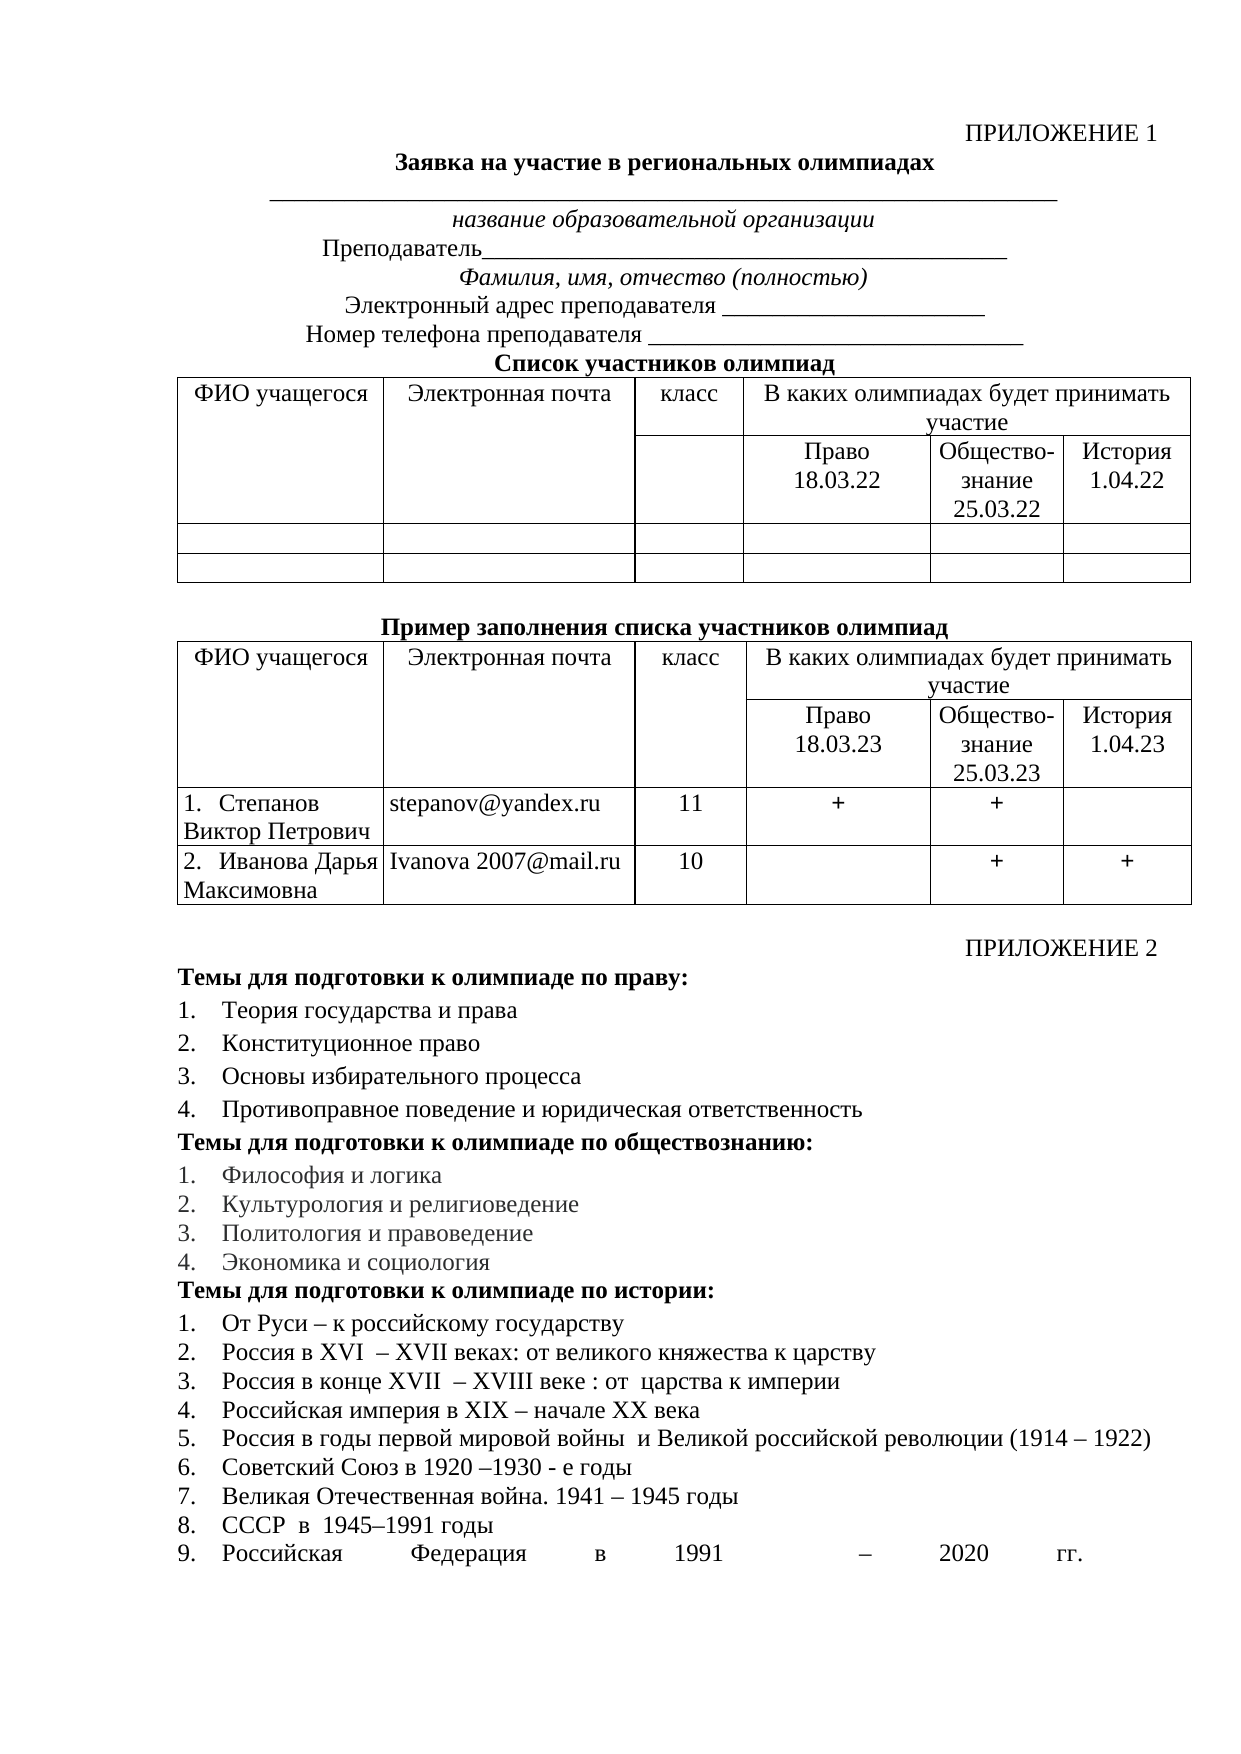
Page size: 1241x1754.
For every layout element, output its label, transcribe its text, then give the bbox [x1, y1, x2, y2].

table_cell + [931, 788, 1063, 845]
text Номер телефона преподавателя ______________________________ [171, 319, 1158, 348]
table_cell Степанов Виктор Петрович [178, 788, 383, 845]
table_cell Общество-знание 25.03.22 [931, 436, 1063, 523]
table_cell [384, 554, 634, 582]
table_cell [636, 436, 743, 523]
list СССР в 1945–1991 годы [177, 1510, 1152, 1538]
table_header класс [636, 378, 743, 435]
table_cell stepanov@yandex.ru [384, 788, 634, 845]
list Темы для подготовки к олимпиаде по обществознанию: [177, 1127, 1152, 1156]
table_cell [178, 554, 383, 582]
text Список участников олимпиад [171, 348, 1158, 377]
table_header Электронная почта [384, 378, 634, 523]
list Россия в XVI – XVII веках: от великого княжества к царству [177, 1337, 1152, 1366]
list Российская империя в XIX – начале XX века [177, 1395, 1152, 1423]
list Основы избирательного процесса [177, 1061, 1152, 1090]
table_cell [931, 524, 1063, 552]
table_cell [931, 554, 1063, 582]
list Философия и логика [177, 1160, 1152, 1189]
table_cell История 1.04.22 [1064, 436, 1190, 523]
list Российская Федерация в 1991 – 2020 гг. [177, 1538, 1152, 1593]
text Преподаватель__________________________________________ [171, 233, 1158, 262]
table_cell [178, 524, 383, 552]
table_cell [744, 554, 930, 582]
text ПРИЛОЖЕНИЕ 1 [171, 118, 1158, 147]
table_cell [636, 524, 743, 552]
list Советский Союз в 1920 –1930 - е годы [177, 1452, 1152, 1481]
text Электронный адрес преподавателя _____________________ [171, 291, 1158, 319]
text Заявка на участие в региональных олимпиадах [171, 147, 1158, 176]
table_cell + [747, 788, 930, 845]
table_cell + [1064, 846, 1191, 904]
table_cell Ivanova 2007@mail.ru [384, 846, 634, 904]
list Культурология и религиоведение [177, 1189, 1152, 1218]
table_cell 11 [636, 788, 746, 845]
list Политология и правоведение [177, 1218, 1152, 1247]
table_header ФИО учащегося [178, 378, 383, 523]
list Россия в конце XVII – XVIII веке : от царства к империи [177, 1366, 1152, 1395]
table_header Электронная почта [384, 642, 634, 787]
table_cell Иванова Дарья Максимовна [178, 846, 383, 904]
list Противоправное поведение и юридическая ответственность [177, 1094, 1152, 1123]
table_cell 10 [636, 846, 746, 904]
text Темы для подготовки к олимпиаде по праву: [177, 962, 1152, 991]
table_cell Общество-знание 25.03.23 [931, 700, 1063, 787]
text Фамилия, имя, отчество (полностью) [171, 262, 1158, 291]
table_cell [747, 846, 930, 904]
list Теория государства и права [177, 995, 1152, 1024]
table_cell История 1.04.23 [1064, 700, 1191, 787]
table_header В каких олимпиадах будет принимать участие [747, 642, 1191, 699]
table_cell Право 18.03.23 [747, 700, 930, 787]
list Великая Отечественная война. 1941 – 1945 годы [177, 1481, 1152, 1510]
table_cell [384, 524, 634, 552]
table_header ФИО учащегося [178, 642, 383, 787]
table_cell [636, 554, 743, 582]
text название образовательной организации [171, 204, 1158, 233]
text _______________________________________________________________ [171, 176, 1158, 204]
table_cell [1064, 788, 1191, 845]
table_header класс [636, 642, 746, 787]
table_header В каких олимпиадах будет принимать участие [744, 378, 1190, 435]
text Темы для подготовки к олимпиаде по истории: [177, 1275, 1152, 1304]
table_cell Право 18.03.22 [744, 436, 930, 523]
table_cell [1064, 554, 1190, 582]
list Конституционное право [177, 1028, 1152, 1057]
text ПРИЛОЖЕНИЕ 2 [171, 933, 1158, 962]
list От Руси – к российскому государству [177, 1308, 1152, 1337]
text Пример заполнения списка участников олимпиад [171, 612, 1158, 641]
table_cell [1064, 524, 1190, 552]
table_cell [744, 524, 930, 552]
table_cell + [931, 846, 1063, 904]
list Экономика и социология [177, 1247, 1152, 1275]
list Россия в годы первой мировой войны и Великой российской революции (1914 – 1922) [177, 1423, 1152, 1452]
